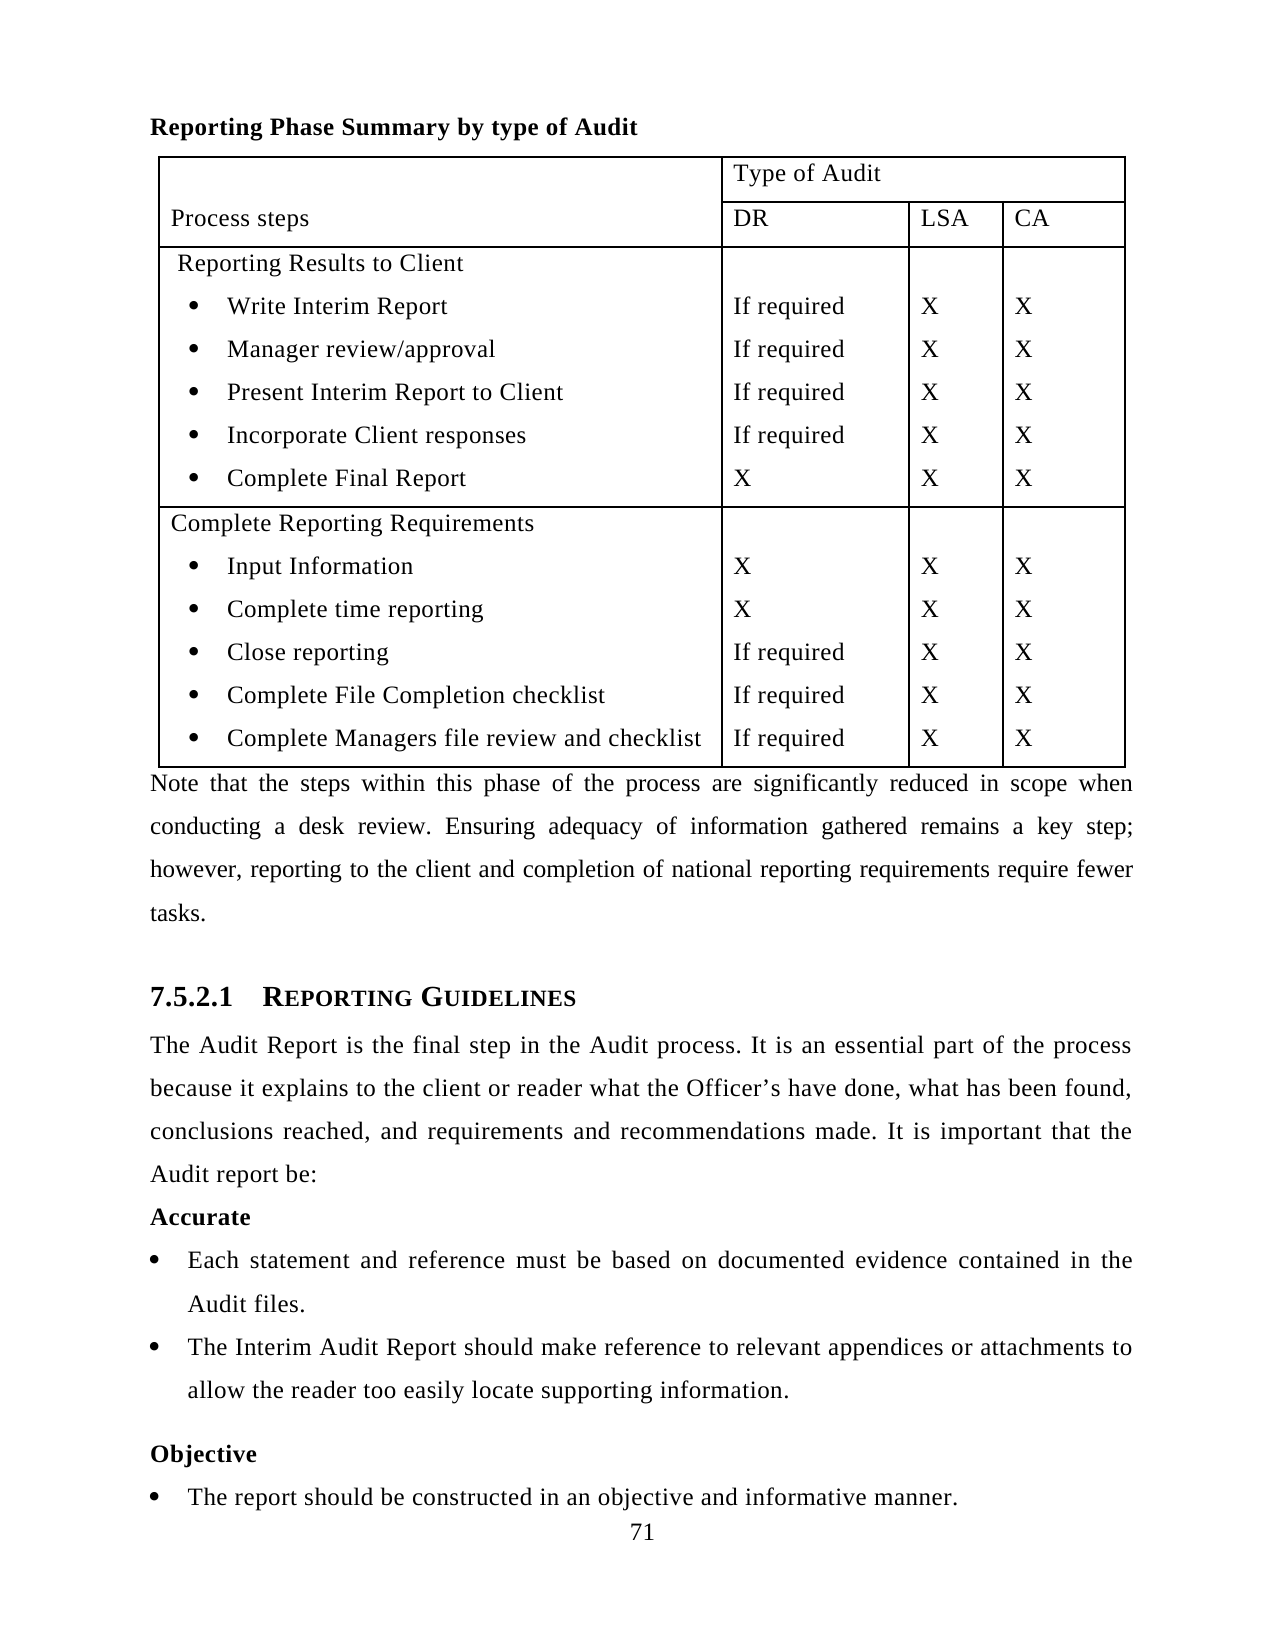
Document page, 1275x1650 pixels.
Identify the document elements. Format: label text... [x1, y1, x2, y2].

table_cell X [723, 594, 908, 637]
table_cell X [910, 291, 1002, 334]
table_cell Complete Reporting Requirements [160, 508, 721, 551]
table_cell [910, 248, 1002, 291]
table_cell X [1004, 463, 1124, 506]
table_cell [1004, 508, 1124, 551]
table_cell X [1004, 594, 1124, 637]
table_cell X [1004, 680, 1124, 723]
table_cell If required [723, 637, 908, 680]
table_cell X [910, 637, 1002, 680]
table_cell If required [723, 334, 908, 377]
table_cell If required [723, 723, 908, 766]
table_cell [910, 508, 1002, 551]
table_cell X [910, 334, 1002, 377]
table_cell X [910, 420, 1002, 463]
table_cell Incorporate Client responses [160, 420, 721, 463]
text The Audit Report is the final step in the Audit process. It is an essential part of the process because it explains to the client or reader what the Officer’s have done, what has been found, conclusions reached, and requirements and recommendations made. It is important that the Audit report be: [150, 1030, 1134, 1188]
table_cell Complete time reporting [160, 594, 721, 637]
table_cell If required [723, 291, 908, 334]
text Reporting Phase Summary by type of Audit [150, 112, 1134, 141]
table_cell X [1004, 723, 1124, 766]
table_cell Input Information [160, 551, 721, 594]
table_cell Close reporting [160, 637, 721, 680]
text Note that the steps within this phase of the process are significantly reduced in scope when conducting a desk review. Ensuring adequacy of information gathered remains a key step; however, reporting to the client and completion of national reporting requirements require fewer tasks. [150, 768, 1134, 926]
table_cell [1004, 248, 1124, 291]
list The report should be constructed in an objective and informative manner. [150, 1482, 1134, 1511]
table_cell [723, 248, 908, 291]
table_cell Manager review/approval [160, 334, 721, 377]
table_cell X [1004, 637, 1124, 680]
table_cell X [1004, 551, 1124, 594]
table_header Process steps [160, 158, 721, 246]
table_cell X [910, 723, 1002, 766]
table_cell [723, 508, 908, 551]
table_cell X [910, 594, 1002, 637]
list The Interim Audit Report should make reference to relevant appendices or attachments to allow the reader too easily locate supporting information. [150, 1332, 1134, 1404]
table_cell X [723, 551, 908, 594]
table_cell X [1004, 377, 1124, 420]
table_header Type of Audit [723, 158, 1124, 201]
table_cell X [910, 377, 1002, 420]
table_cell Complete File Completion checklist [160, 680, 721, 723]
table_cell If required [723, 420, 908, 463]
table_cell DR [723, 203, 908, 246]
table_cell If required [723, 377, 908, 420]
table_cell Complete Final Report [160, 463, 721, 506]
subtitle Reporting Guidelines [150, 979, 1134, 1013]
table_cell Complete Managers file review and checklist [160, 723, 721, 766]
table_cell Reporting Results to Client [160, 248, 721, 291]
text Objective [150, 1439, 1134, 1468]
table_cell X [1004, 291, 1124, 334]
table_cell X [910, 551, 1002, 594]
list Each statement and reference must be based on documented evidence contained in the Audit files. [150, 1246, 1134, 1317]
table_cell CA [1004, 203, 1124, 246]
table_cell X [1004, 420, 1124, 463]
text Accurate [150, 1202, 1134, 1231]
table_cell X [910, 463, 1002, 506]
table_cell Present Interim Report to Client [160, 377, 721, 420]
table_cell Write Interim Report [160, 291, 721, 334]
table_cell LSA [910, 203, 1002, 246]
table_cell X [723, 463, 908, 506]
table_cell X [910, 680, 1002, 723]
table_cell X [1004, 334, 1124, 377]
table_cell If required [723, 680, 908, 723]
